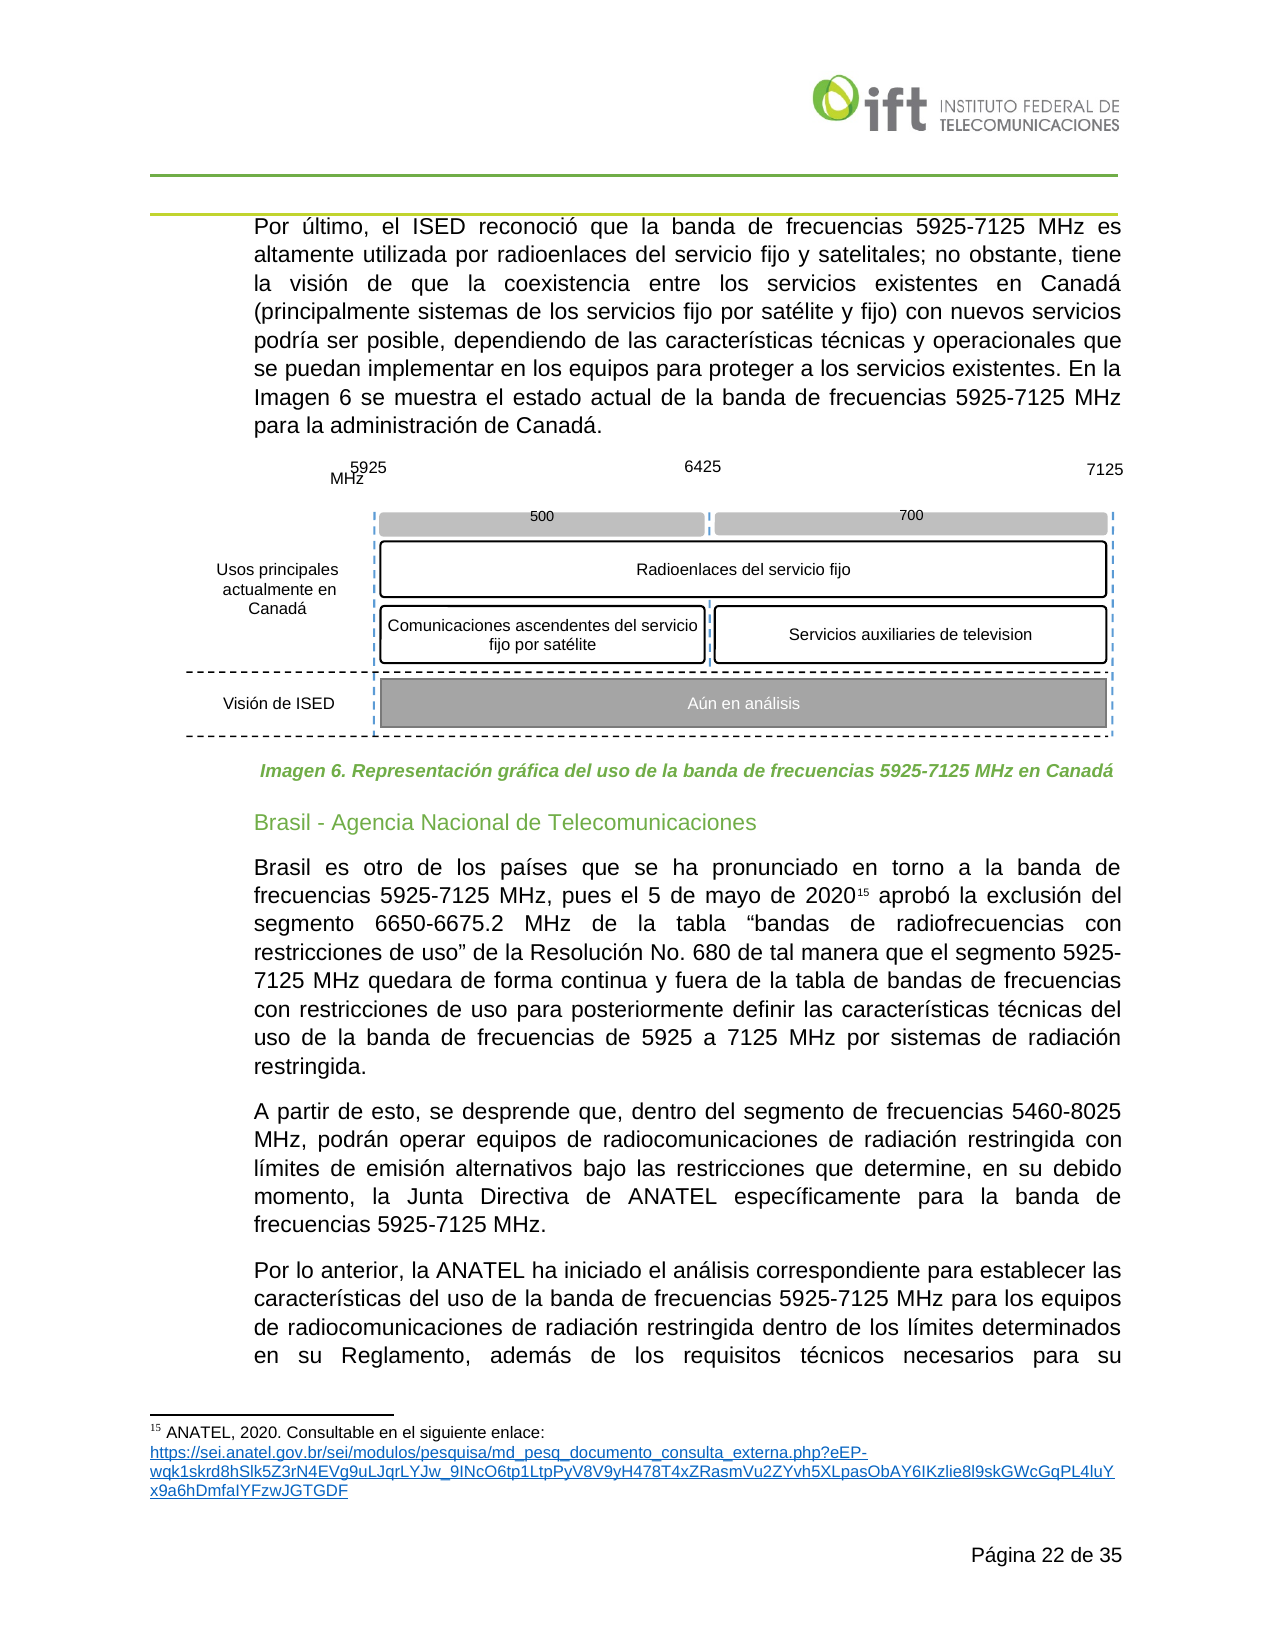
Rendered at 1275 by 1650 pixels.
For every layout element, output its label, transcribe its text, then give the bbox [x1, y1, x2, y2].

text Brasil - Agencia Nacional de Telecomunicaciones [253, 808, 1122, 835]
text A partir de esto, se desprende que, dentro del segmento de frecuencias 5460-8025 MHz, podrán operar equipos de radiocomunicaciones de radiación restringida con límites de emisión alternativos bajo las restricciones que determine, en su debido momento, la Junta Directiva de ANATEL específicamente para la banda de frecuencias 5925-7125 MHz. [253, 1098, 1122, 1238]
text Brasil es otro de los países que se ha pronunciado en torno a la banda de frecuencias 5925-7125 MHz, pues el 5 de mayo de 2020 aprobó la exclusión del segmento 6650-6675.2 MHz de la tabla “bandas de radiofrecuencias con restricciones de uso” de la Resolución No. 680 de tal manera que el segmento 5925-7125 MHz quedara de forma continua y fuera de la tabla de bandas de frecuencias con restricciones de uso para posteriormente definir las características técnicas del uso de la banda de frecuencias de 5925 a 7125 MHz por sistemas de radiación restringida. [253, 853, 1122, 1079]
picture [808, 71, 1123, 137]
text Imagen 6. Representación gráfica del uso de la banda de frecuencias 5925-7125 MHz en Canadá [253, 760, 1122, 782]
text Por último, el ISED reconoció que la banda de frecuencias 5925-7125 MHz es altamente utilizada por radioenlaces del servicio fijo y satelitales; no obstante, tiene la visión de que la coexistencia entre los servicios existentes en Canadá (principalmente sistemas de los servicios fijo por satélite y fijo) con nuevos servicios podría ser posible, dependiendo de las características técnicas y operacionales que se puedan implementar en los equipos para proteger a los servicios existentes. En la Imagen 6 se muestra el estado actual de la banda de frecuencias 5925-7125 MHz para la administración de Canadá. [253, 213, 1122, 438]
